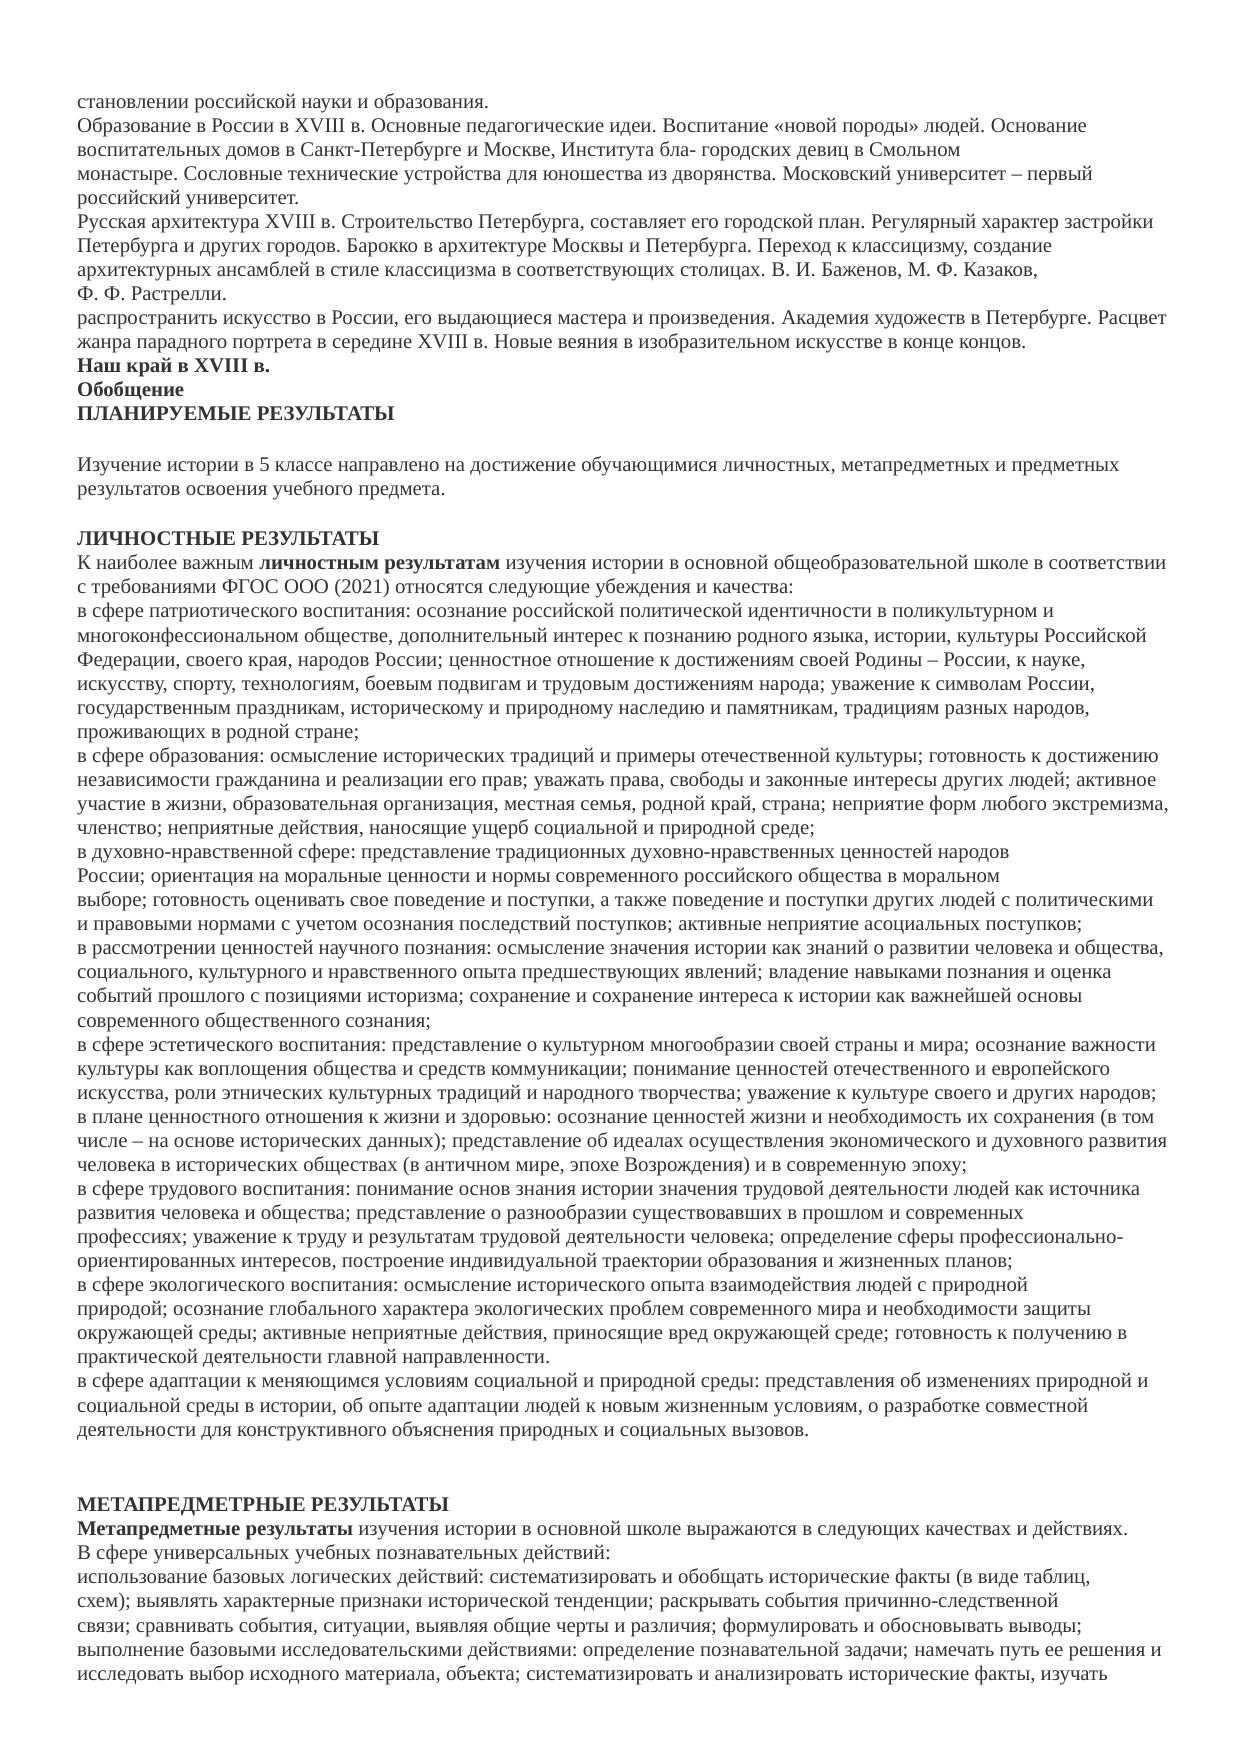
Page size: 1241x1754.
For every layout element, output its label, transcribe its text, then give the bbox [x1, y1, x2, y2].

text Образование в России в XVIII в. Основные педагогические идеи. Воспитание «новой породы» людей. Основание воспитательных домов в Санкт-Петербурге и Москве, Института бла- городских девиц в Смольном монастыре. Сословные технические устройства для юношества из дворянства. Московский университет – первый российский университет. [77, 113, 1170, 209]
text МЕТАПРЕДМЕТРНЫЕ РЕЗУЛЬТАТЫ [77, 1492, 1170, 1516]
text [77, 88, 1170, 113]
text ПЛАНИРУЕМЫЕ РЕЗУЛЬТАТЫ [77, 401, 1170, 452]
text в сфере экологического воспитания: осмысление исторического опыта взаимодействия людей с природной природой; осознание глобального характера экологических проблем современного мира и необходимости защиты окружающей среды; активные неприятные действия, приносящие вред окружающей среде; готовность к получению в практической деятельности главной направленности. [77, 1272, 1170, 1368]
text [77, 1637, 1170, 1685]
text в плане ценностного отношения к жизни и здоровью: осознание ценностей жизни и необходимость их сохранения (в том числе – на основе исторических данных); представление об идеалах осуществления экономического и духовного развития человека в исторических обществах (в античном мире, эпохе Возрождения) и в современную эпоху; [77, 1104, 1170, 1176]
text использование базовых логических действий: систематизировать и обобщать исторические факты (в виде таблиц, схем); выявлять характерные признаки исторической тенденции; раскрывать события причинно-следственной связи; сравнивать события, ситуации, выявляя общие черты и различия; формулировать и обосновывать выводы; [77, 1564, 1170, 1637]
text в сфере патриотического воспитания: осознание российской политической идентичности в поликультурном и многоконфессиональном обществе, дополнительный интерес к познанию родного языка, истории, культуры Российской Федерации, своего края, народов России; ценностное отношение к достижениям своей Родины – России, к науке, искусству, спорту, технологиям, боевым подвигам и трудовым достижениям народа; уважение к символам России, государственным праздникам, историческому и природному наследию и памятникам, традициям разных народов, проживающих в родной стране; [77, 598, 1170, 743]
text В сфере универсальных учебных познавательных действий: [77, 1540, 1170, 1564]
text Изучение истории в 5 классе направлено на достижение обучающимися личностных, метапредметных и предметных результатов освоения учебного предмета. [77, 452, 1170, 526]
text Наш край в XVIII в. [77, 353, 1170, 377]
text в рассмотрении ценностей научного познания: осмысление значения истории как знаний о развитии человека и общества, социального, культурного и нравственного опыта предшествующих явлений; владение навыками познания и оценка событий прошлого с позициями историзма; сохранение и сохранение интереса к истории как важнейшей основы современного общественного сознания; [77, 935, 1170, 1032]
text К наиболее важным личностным результатам изучения истории в основной общеобразовательной школе в соответствии с требованиями ФГОС ООО (2021) относятся следующие убеждения и качества: [77, 550, 1170, 598]
text в сфере адаптации к меняющимся условиям социальной и природной среды: представления об изменениях природной и социальной среды в истории, об опыте адаптации людей к новым жизненным условиям, о разработке совместной деятельности для конструктивного объяснения природных и социальных вызовов. [77, 1368, 1170, 1441]
text распространить искусство в России, его выдающиеся мастера и произведения. Академия художеств в Петербурге. Расцвет жанра парадного портрета в середине XVIII в. Новые веяния в изобразительном искусстве в конце концов. [77, 305, 1170, 353]
text Русская архитектура XVIII в. Строительство Петербурга, составляет его городской план. Регулярный характер застройки Петербурга и других городов. Барокко в архитектуре Москвы и Петербурга. Переход к классицизму, создание архитектурных ансамблей в стиле классицизма в соответствующих столицах. В. И. Баженов, М. Ф. Казаков, Ф. Ф. Растрелли. [77, 209, 1170, 305]
text в сфере образования: осмысление исторических традиций и примеры отечественной культуры; готовность к достижению независимости гражданина и реализации его прав; уважать права, свободы и законные интересы других людей; активное участие в жизни, образовательная организация, местная семья, родной край, страна; неприятие форм любого экстремизма, членство; неприятные действия, наносящие ущерб социальной и природной среде; [77, 743, 1170, 839]
text в сфере эстетического воспитания: представление о культурном многообразии своей страны и мира; осознание важности культуры как воплощения общества и средств коммуникации; понимание ценностей отечественного и европейского искусства, роли этнических культурных традиций и народного творчества; уважение к культуре своего и других народов; [77, 1032, 1170, 1104]
text Обобщение [77, 377, 1170, 401]
text ЛИЧНОСТНЫЕ РЕЗУЛЬТАТЫ [77, 526, 1170, 550]
text в духовно-нравственной сфере: представление традиционных духовно-нравственных ценностей народов России; ориентация на моральные ценности и нормы современного российского общества в моральном выборе; готовность оценивать свое поведение и поступки, а также поведение и поступки других людей с политическими и правовыми нормами с учетом осознания последствий поступков; активные неприятие асоциальных поступков; [77, 839, 1170, 935]
text в сфере трудового воспитания: понимание основ знания истории значения трудовой деятельности людей как источника развития человека и общества; представление о разнообразии существовавших в прошлом и современных профессиях; уважение к труду и результатам трудовой деятельности человека; определение сферы профессионально-ориентированных интересов, построение индивидуальной траектории образования и жизненных планов; [77, 1176, 1170, 1272]
text Метапредметные результаты изучения истории в основной школе выражаются в следующих качествах и действиях. [77, 1516, 1170, 1540]
